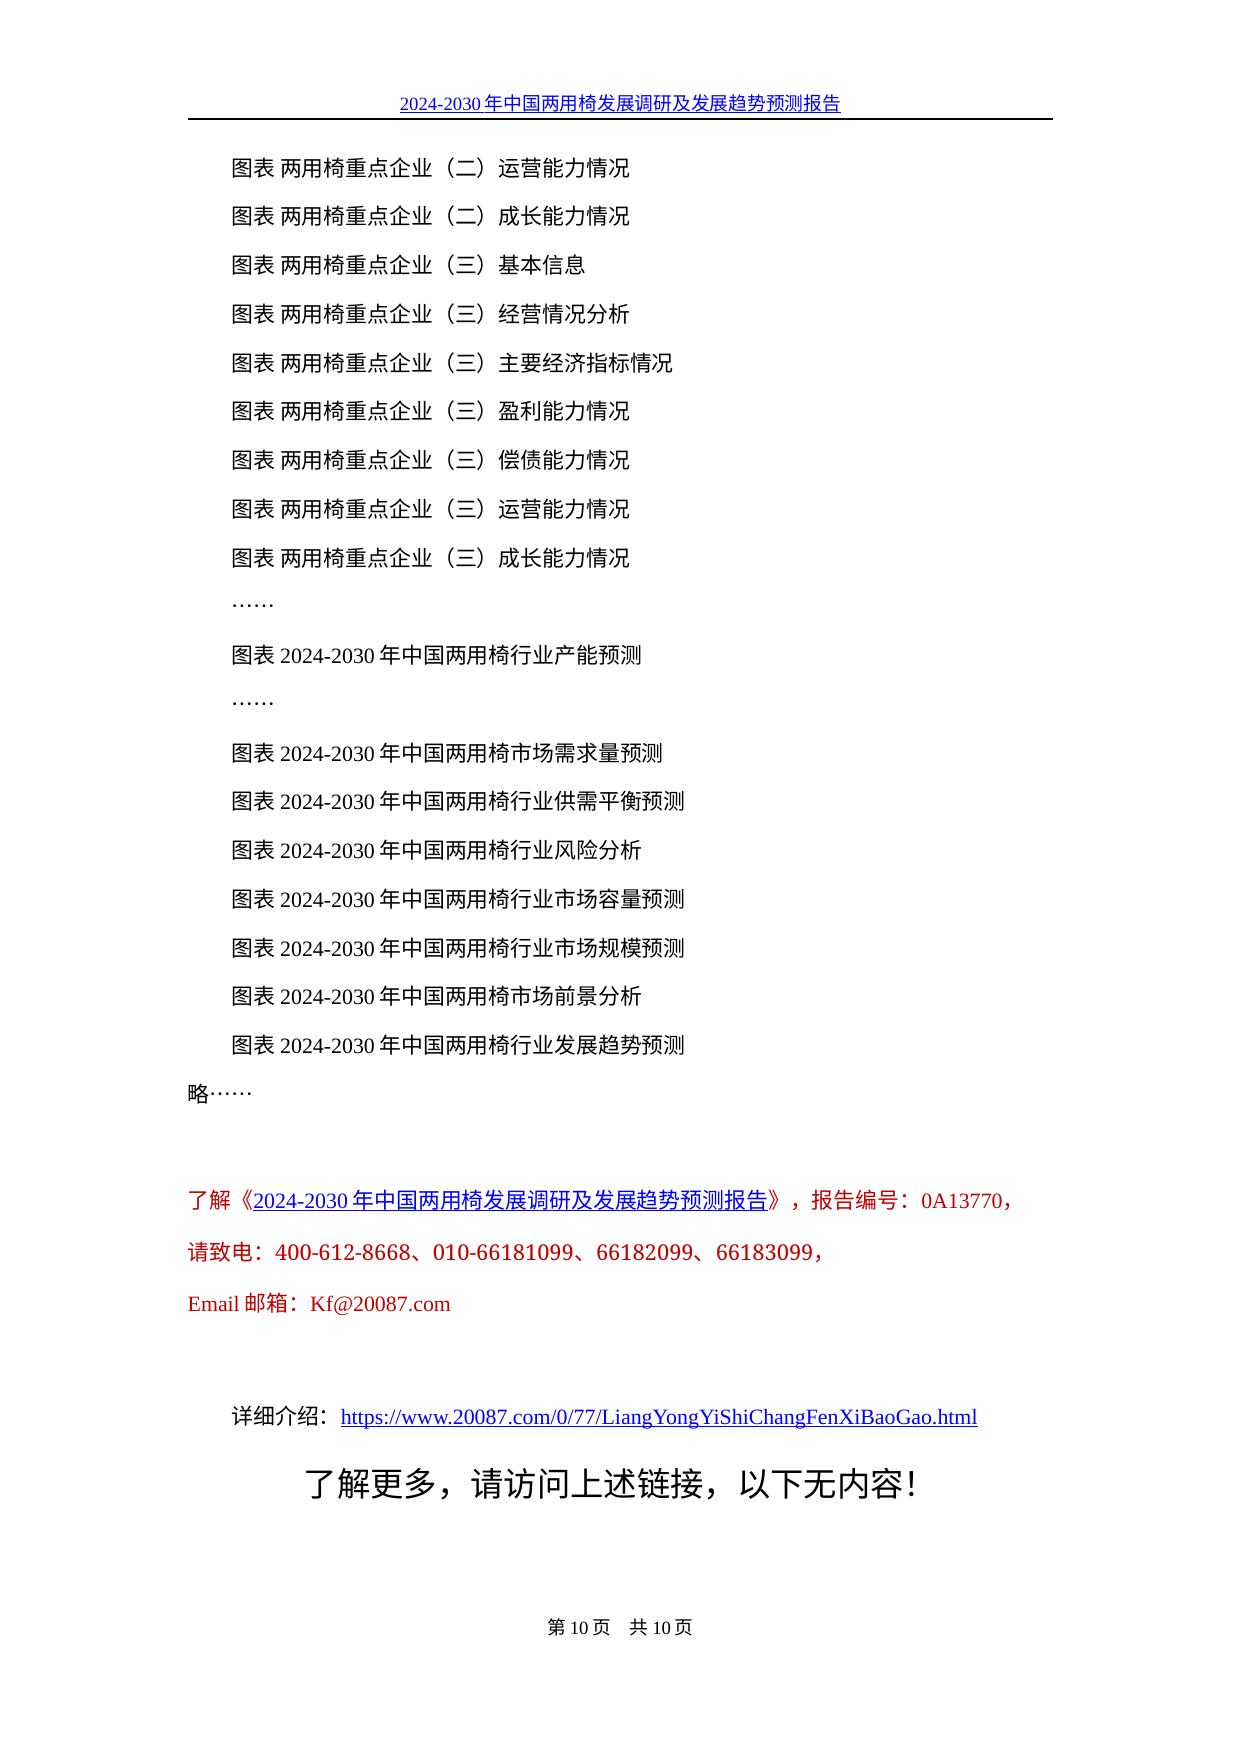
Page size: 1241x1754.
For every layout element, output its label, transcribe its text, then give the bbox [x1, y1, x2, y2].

text 请致电：400-612-8668、010-66181099、66182099、66183099， [187, 1234, 1053, 1267]
title 了解更多，请访问上述链接，以下无内容！ [187, 1449, 1053, 1514]
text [187, 150, 1053, 1109]
text Email邮箱：Kf@20087.com [187, 1286, 1053, 1318]
text 详细介绍：https://www.20087.com/0/77/LiangYongYiShiChangFenXiBaoGao.html [187, 1399, 1053, 1431]
text 了解《2024-2030年中国两用椅发展调研及发展趋势预测报告》，报告编号：0A13770， [187, 1183, 1053, 1215]
